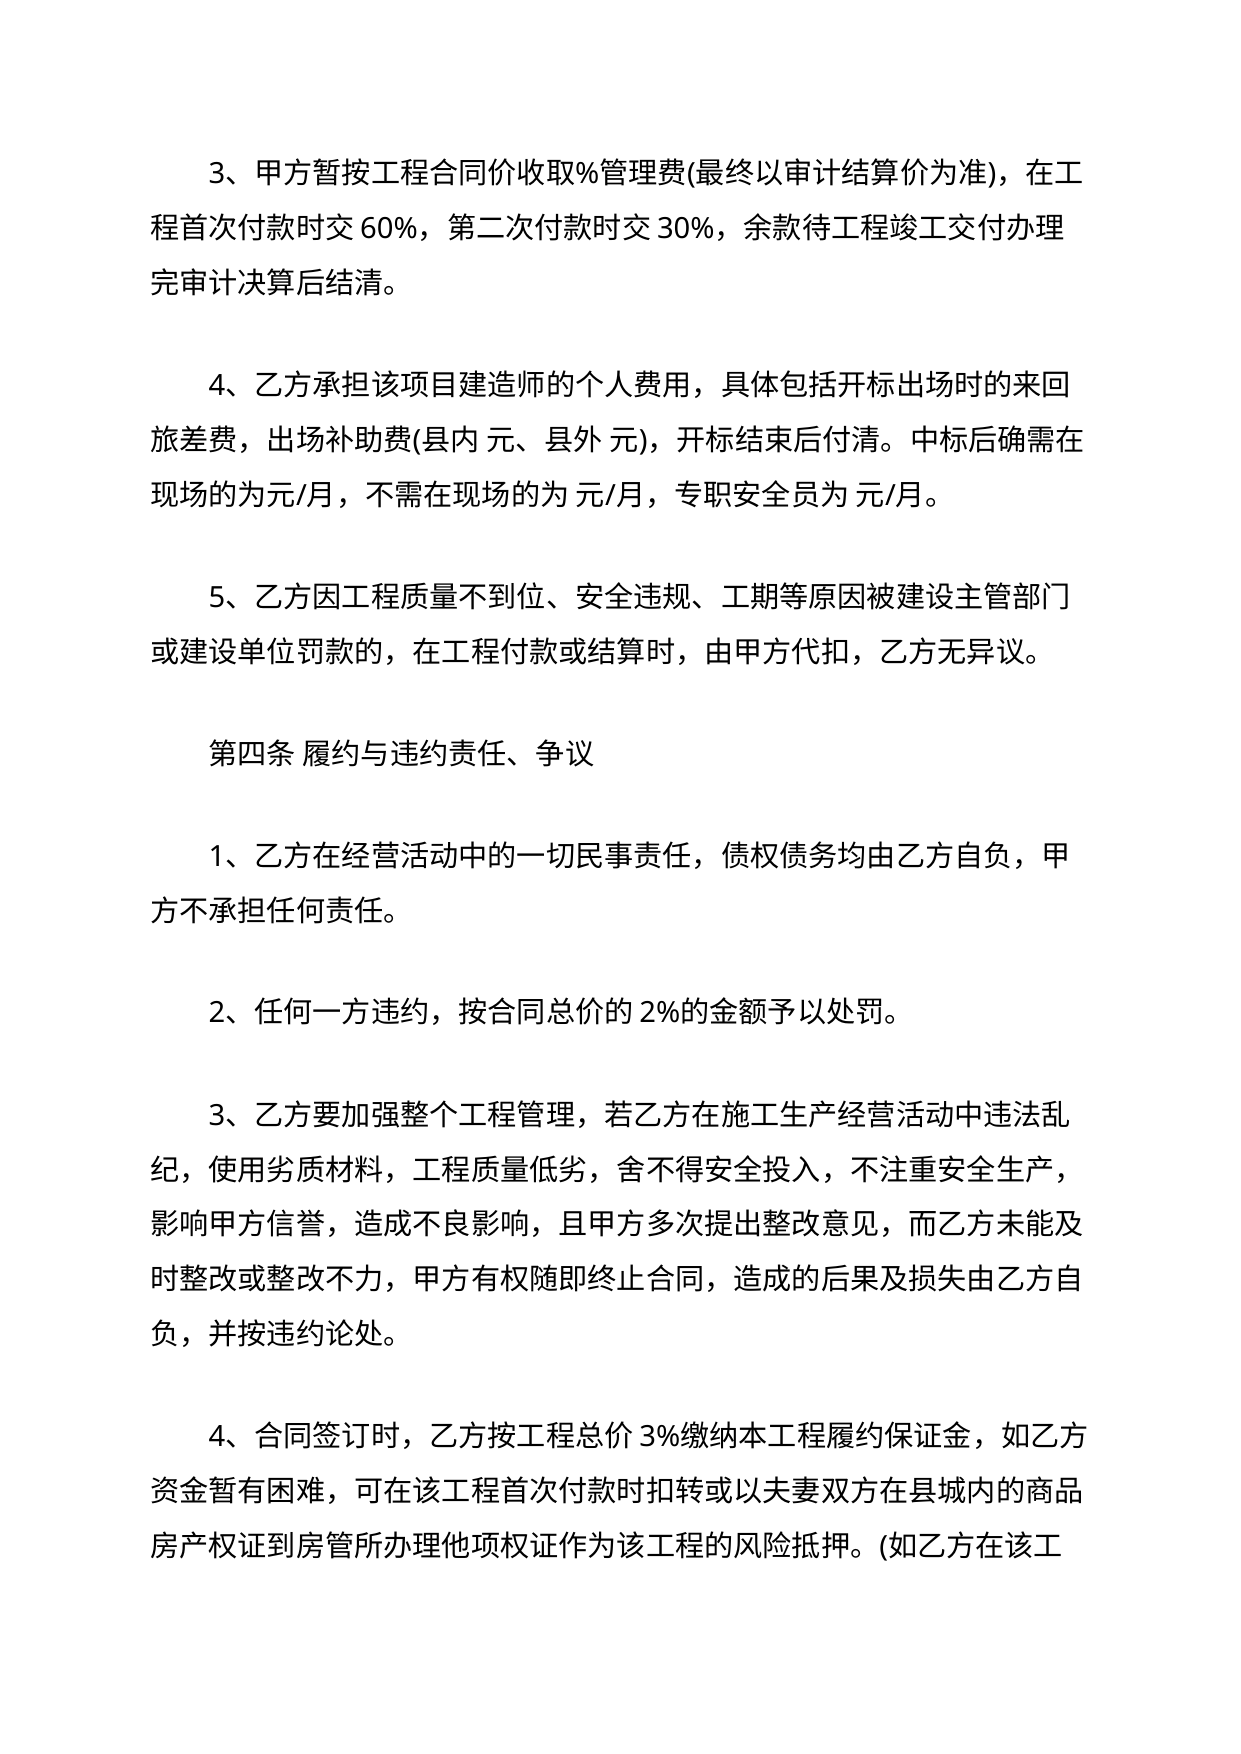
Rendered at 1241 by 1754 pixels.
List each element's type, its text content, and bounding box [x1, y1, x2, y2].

text 第四条 履约与违约责任、争议 [150, 731, 1090, 773]
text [150, 1412, 1090, 1565]
text 4、乙方承担该项目建造师的个人费用，具体包括开标出场时的来回旅差费，出场补助费(县内 元、县外 元)，开标结束后付清。中标后确需在现场的为元/月，不需在现场的为 元/月，专职安全员为 元/月。 [150, 362, 1090, 514]
text 5、乙方因工程质量不到位、安全违规、工期等原因被建设主管部门或建设单位罚款的，在工程付款或结算时，由甲方代扣，乙方无异议。 [150, 574, 1090, 671]
text 3、乙方要加强整个工程管理，若乙方在施工生产经营活动中违法乱纪，使用劣质材料，工程质量低劣，舍不得安全投入，不注重安全生产，影响甲方信誉，造成不良影响，且甲方多次提出整改意见，而乙方未能及时整改或整改不力，甲方有权随即终止合同，造成的后果及损失由乙方自负，并按违约论处。 [150, 1091, 1090, 1353]
text 2、任何一方违约，按合同总价的2%的金额予以处罚。 [150, 989, 1090, 1031]
text 3、甲方暂按工程合同价收取%管理费(最终以审计结算价为准)，在工程首次付款时交60%，第二次付款时交30%，余款待工程竣工交付办理完审计决算后结清。 [150, 150, 1090, 302]
text 1、乙方在经营活动中的一切民事责任，债权债务均由乙方自负，甲方不承担任何责任。 [150, 832, 1090, 929]
